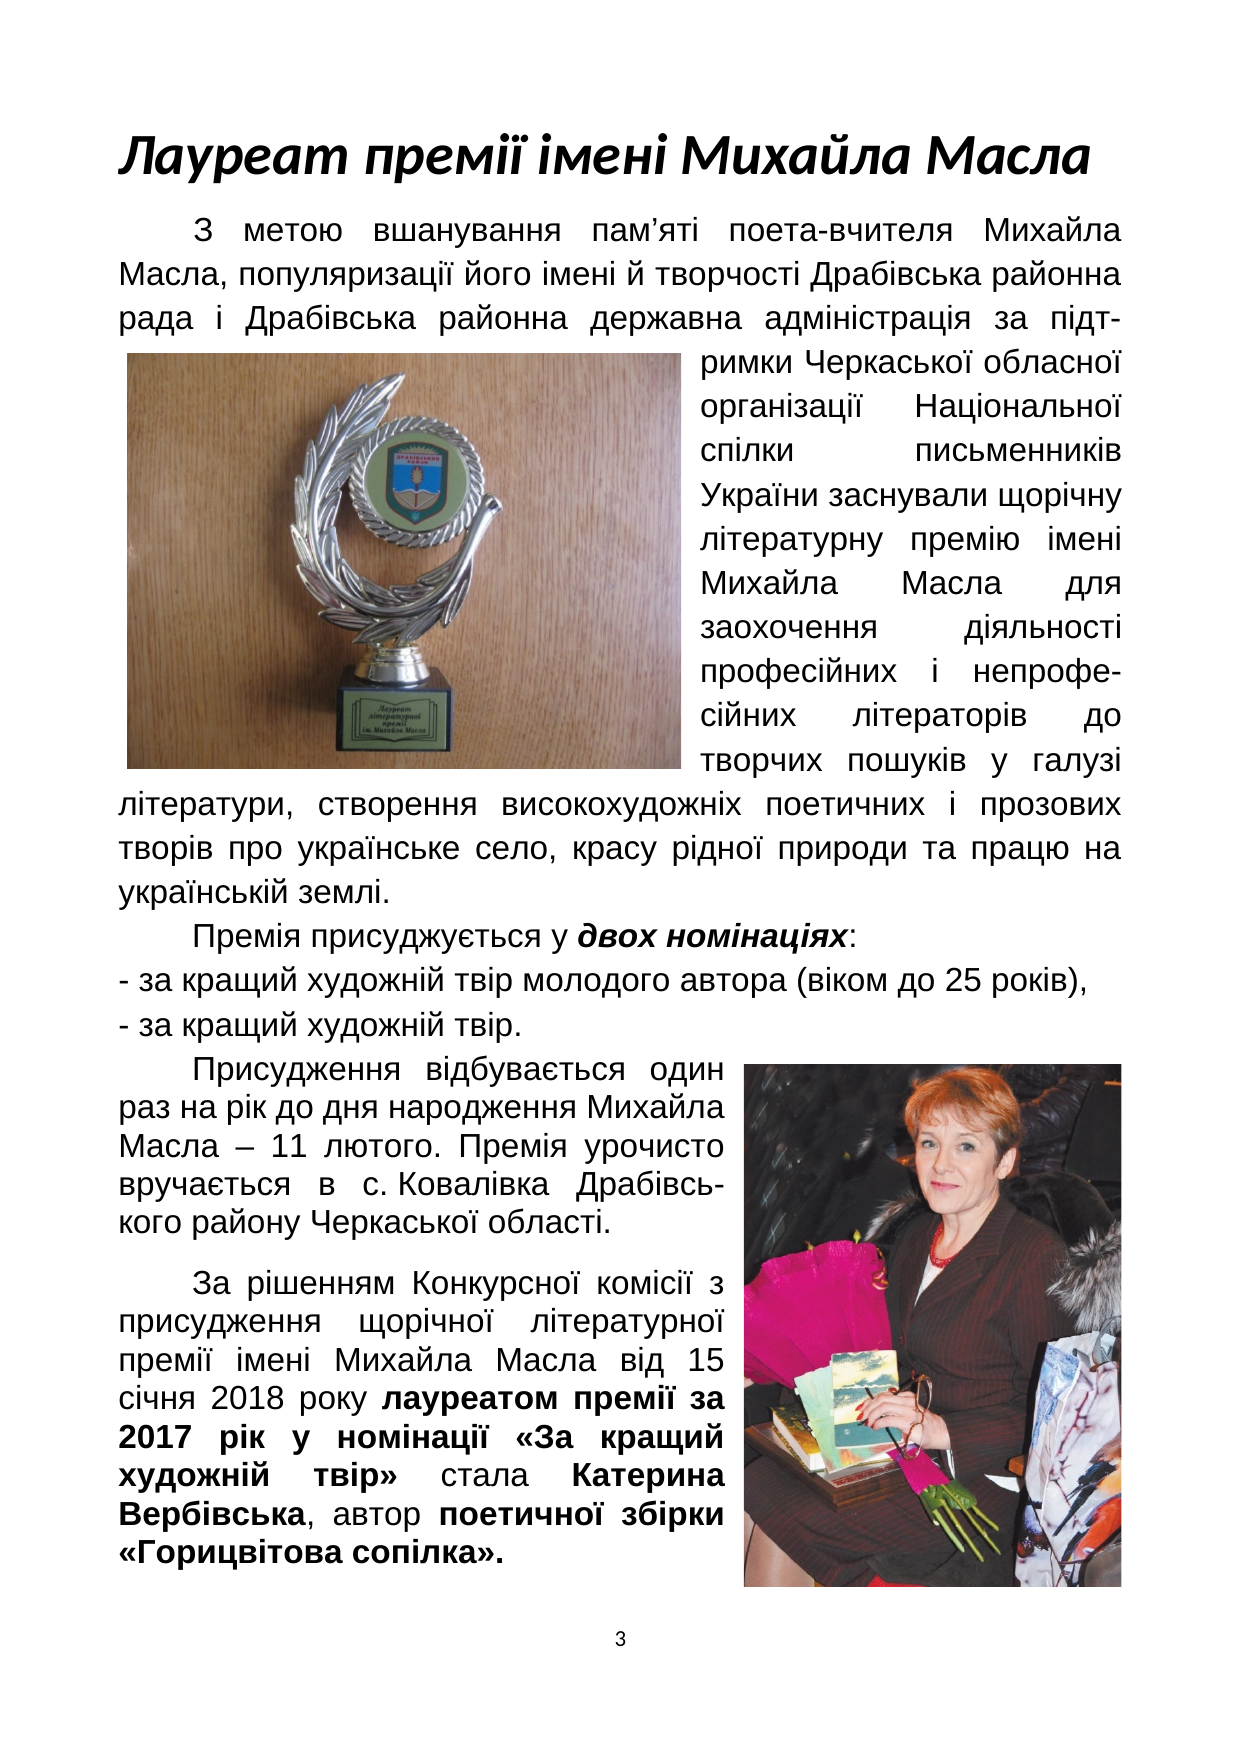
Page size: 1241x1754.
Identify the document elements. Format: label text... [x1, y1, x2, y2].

text За рішенням Конкурсної комісії з присудження щорічної літературної премії імені Михайла Масла від 15 січня 2018 року лауреатом премії за 2017 рік у номінації «За кращий художній твір» стала Катерина Вербівська, автор поетичної збірки «Горицвітова сопілка». [118, 1263, 743, 1571]
text - за кращий художній твір молодого автора (віком до 25 років), [118, 961, 1122, 999]
picture [743, 1064, 1122, 1587]
text Премія присуджується у двох номінаціях: [118, 916, 1122, 955]
text - за кращий художній твір. [118, 1005, 1122, 1043]
text Присудження відбувається один раз на рік до дня народження Михайла Масла – 11 лютого. Премія урочисто вручається в с. Ковалівка Драбівсь-кого району Черкаської області. [118, 1049, 1122, 1241]
text Лауреат премії імені Михайла Масла [118, 118, 1122, 189]
picture [127, 353, 682, 769]
